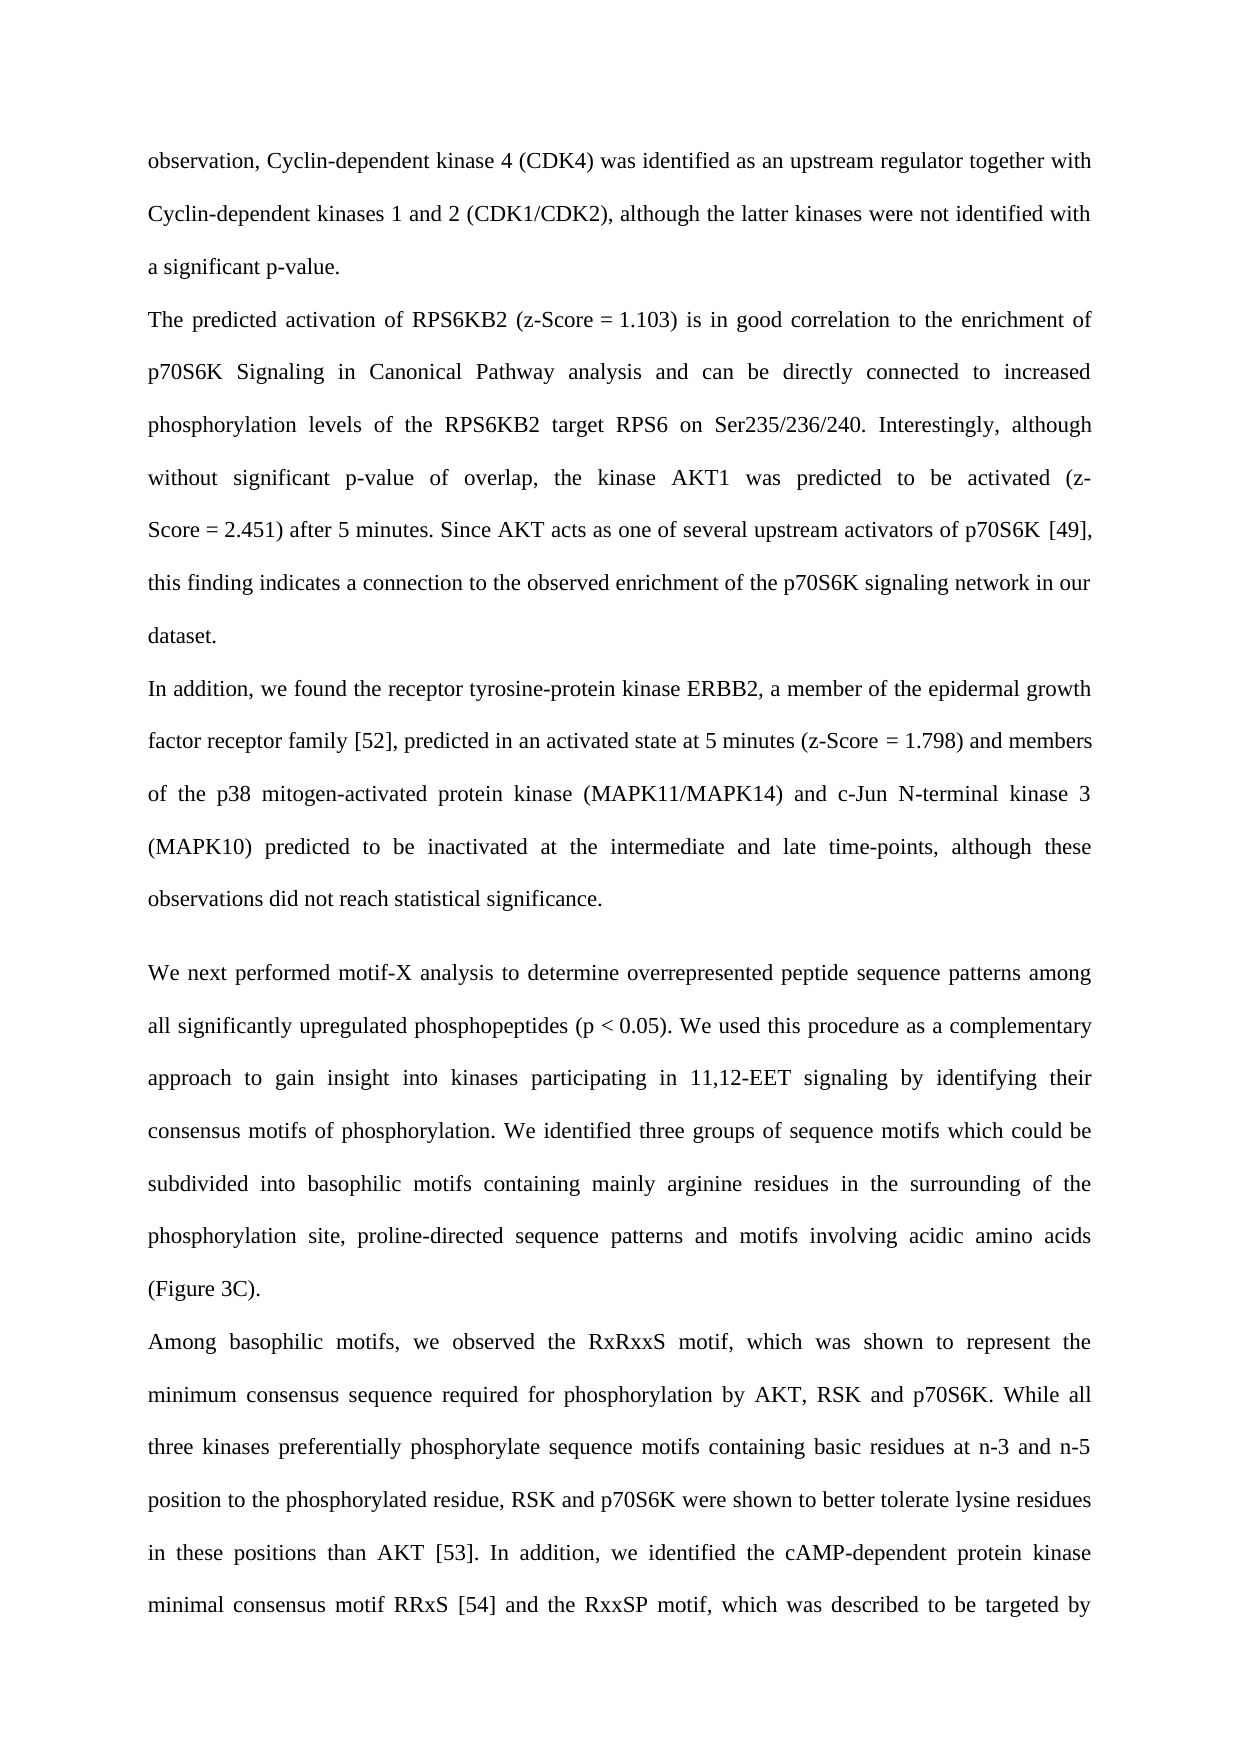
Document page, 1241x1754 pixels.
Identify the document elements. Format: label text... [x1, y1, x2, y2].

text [148, 1328, 1093, 1618]
text In addition, we found the receptor tyrosine-protein kinase ERBB2, a member of the epidermal growth factor receptor family [52], predicted in an activated state at 5 minutes (z-Score = 1.798) and members of the p38 mitogen-activated protein kinase (MAPK11/MAPK14) and c-Jun N-terminal kinase 3 (MAPK10) predicted to be inactivated at the intermediate and late time-points, although these observations did not reach statistical significance. [148, 675, 1093, 912]
text The predicted activation of RPS6KB2 (z-Score = 1.103) is in good correlation to the enrichment of p70S6K Signaling in Canonical Pathway analysis and can be directly connected to increased phosphorylation levels of the RPS6KB2 target RPS6 on Ser235/236/240. Interestingly, although without significant p-value of overlap, the kinase AKT1 was predicted to be activated (z-Score = 2.451) after 5 minutes. Since AKT acts as one of several upstream activators of p70S6K [49], this finding indicates a connection to the observed enrichment of the p70S6K signaling network in our dataset. [148, 306, 1093, 648]
text We next performed motif-X analysis to determine overrepresented peptide sequence patterns among all significantly upregulated phosphopeptides (p < 0.05). We used this procedure as a complementary approach to gain insight into kinases participating in 11,12-EET signaling by identifying their consensus motifs of phosphorylation. We identified three groups of sequence motifs which could be subdivided into basophilic motifs containing mainly arginine residues in the surrounding of the phosphorylation site, proline-directed sequence patterns and motifs involving acidic amino acids (Figure 3C). [148, 959, 1093, 1302]
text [148, 148, 1093, 279]
